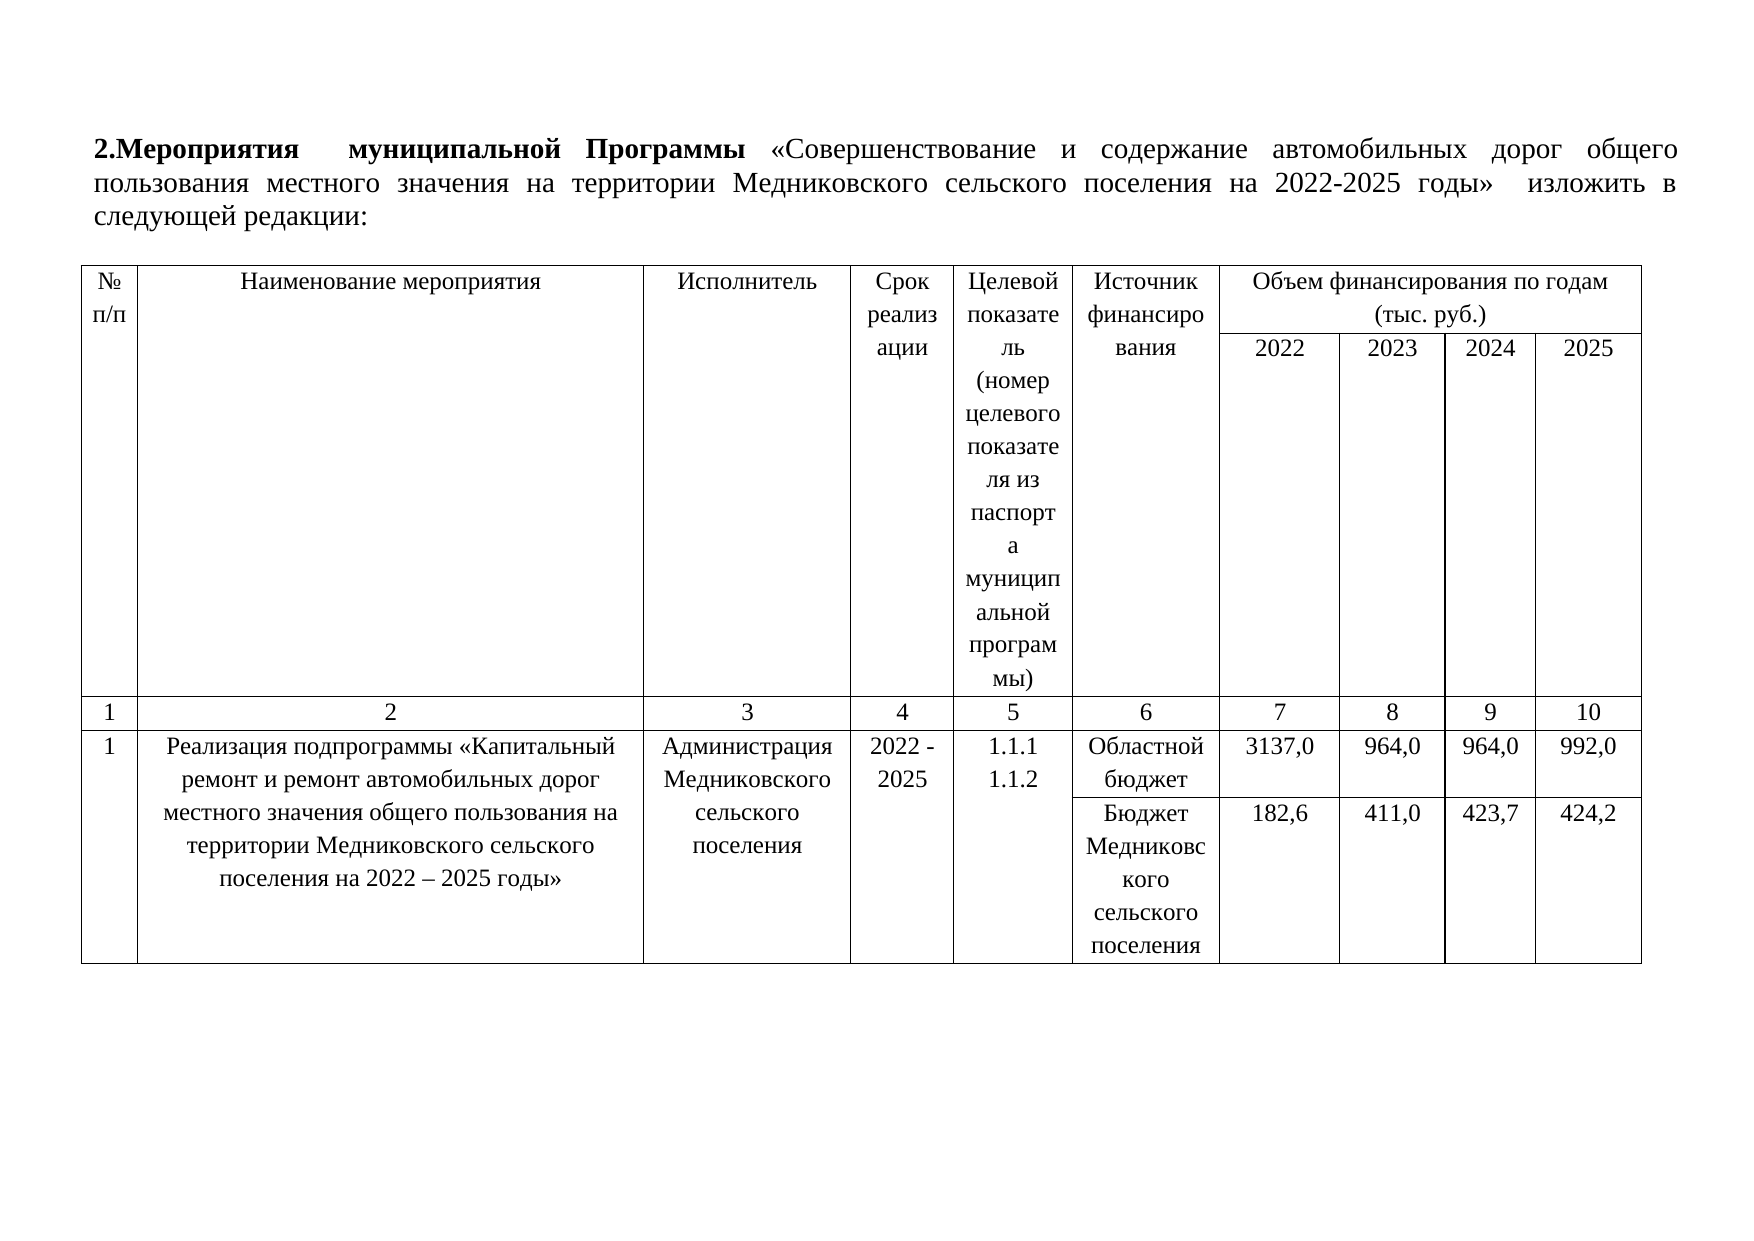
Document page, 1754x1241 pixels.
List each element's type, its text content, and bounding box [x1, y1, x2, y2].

table_cell 2025 [1536, 334, 1641, 696]
table_cell 2022 [1220, 334, 1339, 696]
table_cell 3137,0 [1220, 731, 1339, 797]
table_header № п/п [82, 266, 137, 696]
table_cell 7 [1220, 697, 1339, 730]
table_cell 10 [1536, 697, 1641, 730]
table_cell 6 [1073, 697, 1219, 730]
table_header Объем финансирования по годам (тыс. руб.) [1220, 266, 1641, 332]
table_header Источник финансирования [1073, 266, 1219, 696]
table_cell 5 [954, 697, 1072, 730]
table_cell 424,2 [1536, 798, 1641, 963]
table_header Целевой показатель (номер целевого показателя из паспорта муниципальной программы) [954, 266, 1072, 696]
table_cell 1.1.1 1.1.2 [954, 731, 1072, 963]
table_cell 4 [851, 697, 953, 730]
table_cell 2023 [1340, 334, 1444, 696]
table_cell 1 [82, 731, 137, 963]
table_cell 964,0 [1340, 731, 1444, 797]
table_cell Бюджет Медниковского сельского поселения [1073, 798, 1219, 963]
table_cell 9 [1446, 697, 1535, 730]
text 2.Мероприятия муниципальной Программы «Совершенствование и содержание автомобильных дорог общего пользования местного значения на территории Медниковского сельского поселения на 2022-2025 годы» изложить в следующей редакции: [94, 131, 1679, 232]
table_cell 182,6 [1220, 798, 1339, 963]
table_cell 423,7 [1446, 798, 1535, 963]
table_cell 1 [82, 697, 137, 730]
table_cell Реализация подпрограммы «Капитальный ремонт и ремонт автомобильных дорог местного значения общего пользования на территории Медниковского сельского поселения на 2022 – 2025 годы» [138, 731, 643, 963]
table_cell Областной бюджет [1073, 731, 1219, 797]
table_cell 2024 [1446, 334, 1535, 696]
table_header Наименование мероприятия [138, 266, 643, 696]
table_header Срок реализации [851, 266, 953, 696]
table_cell 992,0 [1536, 731, 1641, 797]
table_cell 3 [644, 697, 850, 730]
table_cell 964,0 [1446, 731, 1535, 797]
table_cell 2 [138, 697, 643, 730]
table_cell 411,0 [1340, 798, 1444, 963]
table_header Исполнитель [644, 266, 850, 696]
table_cell 2022 - 2025 [851, 731, 953, 963]
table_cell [644, 731, 850, 963]
table_cell 8 [1340, 697, 1444, 730]
